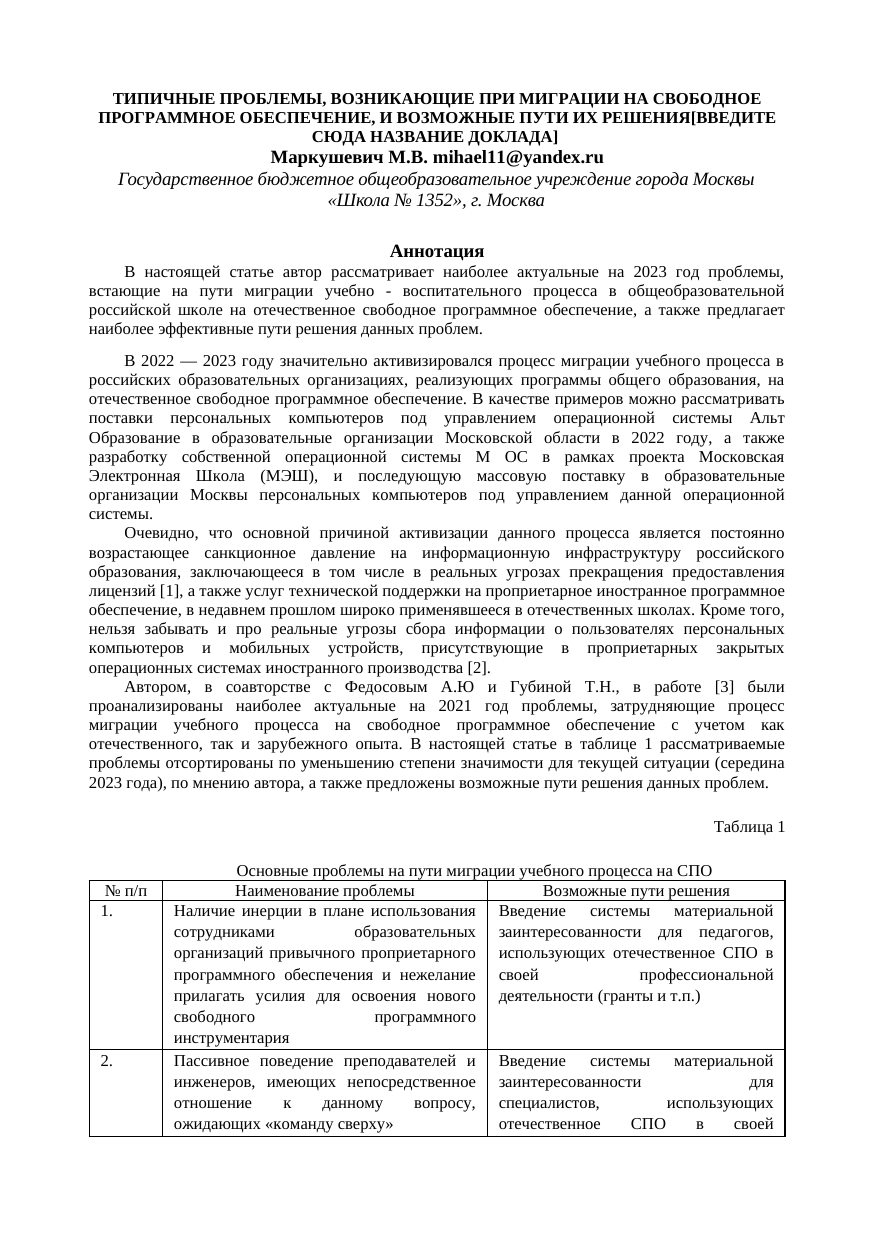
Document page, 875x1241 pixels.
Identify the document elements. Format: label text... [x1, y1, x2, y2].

table_header Наименование проблемы [163, 881, 487, 900]
table_cell Наличие инерции в плане использования сотрудниками образовательных организаций привычного проприетарного программного обеспечения и нежелание прилагать усилия для освоения нового свободного программного инструментария [163, 901, 487, 1049]
text Очевидно, что основной причиной активизации данного процесса является постоянно возрастающее санкционное давление на информационную инфраструктуру российского образования, заключающееся в том числе в реальных угрозах прекращения предоставления лицензий [1], а также услуг технической поддержки на проприетарное иностранное программное обеспечение, в недавнем прошлом широко применявшееся в отечественных школах. Кроме того, нельзя забывать и про реальные угрозы сбора информации о пользователях персональных компьютеров и мобильных устройств, присутствующие в проприетарных закрытых операционных системах иностранного производства [2]. [89, 523, 785, 677]
text Аннотация [89, 240, 785, 262]
text Таблица 1 [89, 817, 785, 836]
table_header № п/п [90, 881, 162, 900]
text Государственное бюджетное общеобразовательное учреждение города Москвы «Школа № 1352», г. Москва [89, 168, 785, 211]
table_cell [163, 1050, 487, 1136]
text Основные проблемы на пути миграции учебного процесса на СПО [89, 861, 785, 880]
text ТИПИЧНЫЕ ПРОБЛЕМЫ, ВОЗНИКАЮЩИЕ ПРИ МИГРАЦИИ НА СВОБОДНОЕ ПРОГРАММНОЕ ОБЕСПЕЧЕНИЕ, И ВОЗМОЖНЫЕ ПУТИ ИХ РЕШЕНИЯ [89, 89, 785, 146]
table_cell Введение системы материальной заинтересованности для педагогов, использующих отечественное СПО в своей профессиональной деятельности (гранты и т.п.) [488, 901, 784, 1049]
table_cell 1. [90, 901, 162, 1049]
table_header Возможные пути решения [488, 881, 784, 900]
text Маркушевич М.В. mihael11@yandex.ru [89, 146, 785, 168]
table_cell 2. [90, 1050, 162, 1136]
text В 2022 — 2023 году значительно активизировался процесс миграции учебного процесса в российских образовательных организациях, реализующих программы общего образования, на отечественное свободное программное обеспечение. В качестве примеров можно рассматривать поставки персональных компьютеров под управлением операционной системы Альт Образование в образовательные организации Московской области в 2022 году, а также разработку собственной операционной системы М ОС в рамках проекта Московская Электронная Школа (МЭШ), и последующую массовую поставку в образовательные организации Москвы персональных компьютеров под управлением данной операционной системы. [89, 351, 785, 523]
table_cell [488, 1050, 784, 1136]
text В настоящей статье автор рассматривает наиболее актуальные на 2023 год проблемы, встающие на пути миграции учебно - воспитательного процесса в общеобразовательной российской школе на отечественное свободное программное обеспечение, а также предлагает наиболее эффективные пути решения данных проблем. [89, 262, 785, 338]
text Автором, в соавторстве с Федосовым А.Ю и Губиной Т.Н., в работе [3] были проанализированы наиболее актуальные на 2021 год проблемы, затрудняющие процесс миграции учебного процесса на свободное программное обеспечение с учетом как отечественного, так и зарубежного опыта. В настоящей статье в таблице 1 рассматриваемые проблемы отсортированы по уменьшению степени значимости для текущей ситуации (середина 2023 года), по мнению автора, а также предложены возможные пути решения данных проблем. [89, 677, 785, 792]
